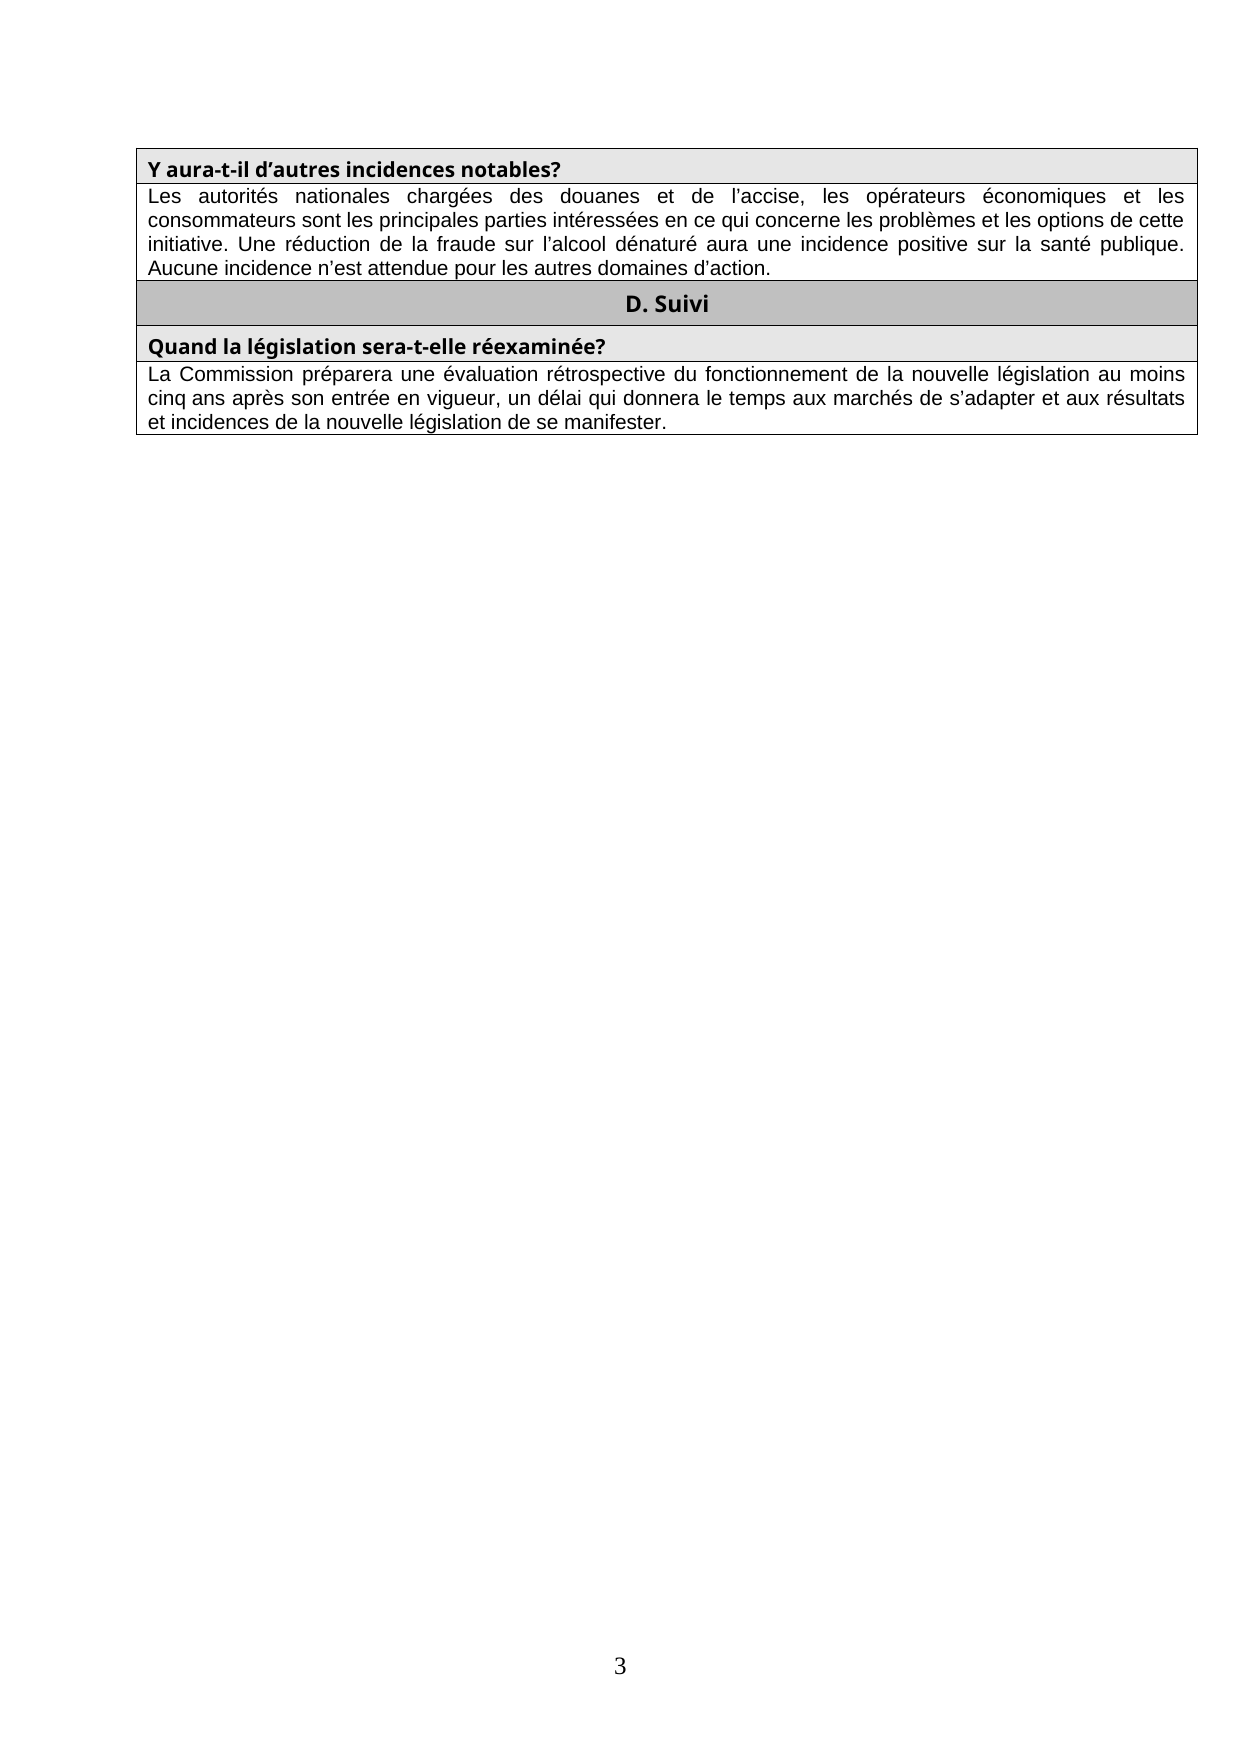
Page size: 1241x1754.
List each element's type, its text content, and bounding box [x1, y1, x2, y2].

table_cell La Commission préparera une évaluation rétrospective du fonctionnement de la nouvelle législation au moins cinq ans après son entrée en vigueur, un délai qui donnera le temps aux marchés de s’adapter et aux résultats et incidences de la nouvelle législation de se manifester. [137, 362, 1197, 434]
table_cell Y aura-t-il d’autres incidences notables? [137, 149, 1197, 183]
table_cell Quand la législation sera-t-elle réexaminée? [137, 326, 1197, 361]
table_cell Les autorités nationales chargées des douanes et de l’accise, les opérateurs économiques et les consommateurs sont les principales parties intéressées en ce qui concerne les problèmes et les options de cette initiative. Une réduction de la fraude sur l’alcool dénaturé aura une incidence positive sur la santé publique. Aucune incidence n’est attendue pour les autres domaines d’action. [137, 184, 1197, 280]
table_cell D. Suivi [137, 281, 1197, 325]
